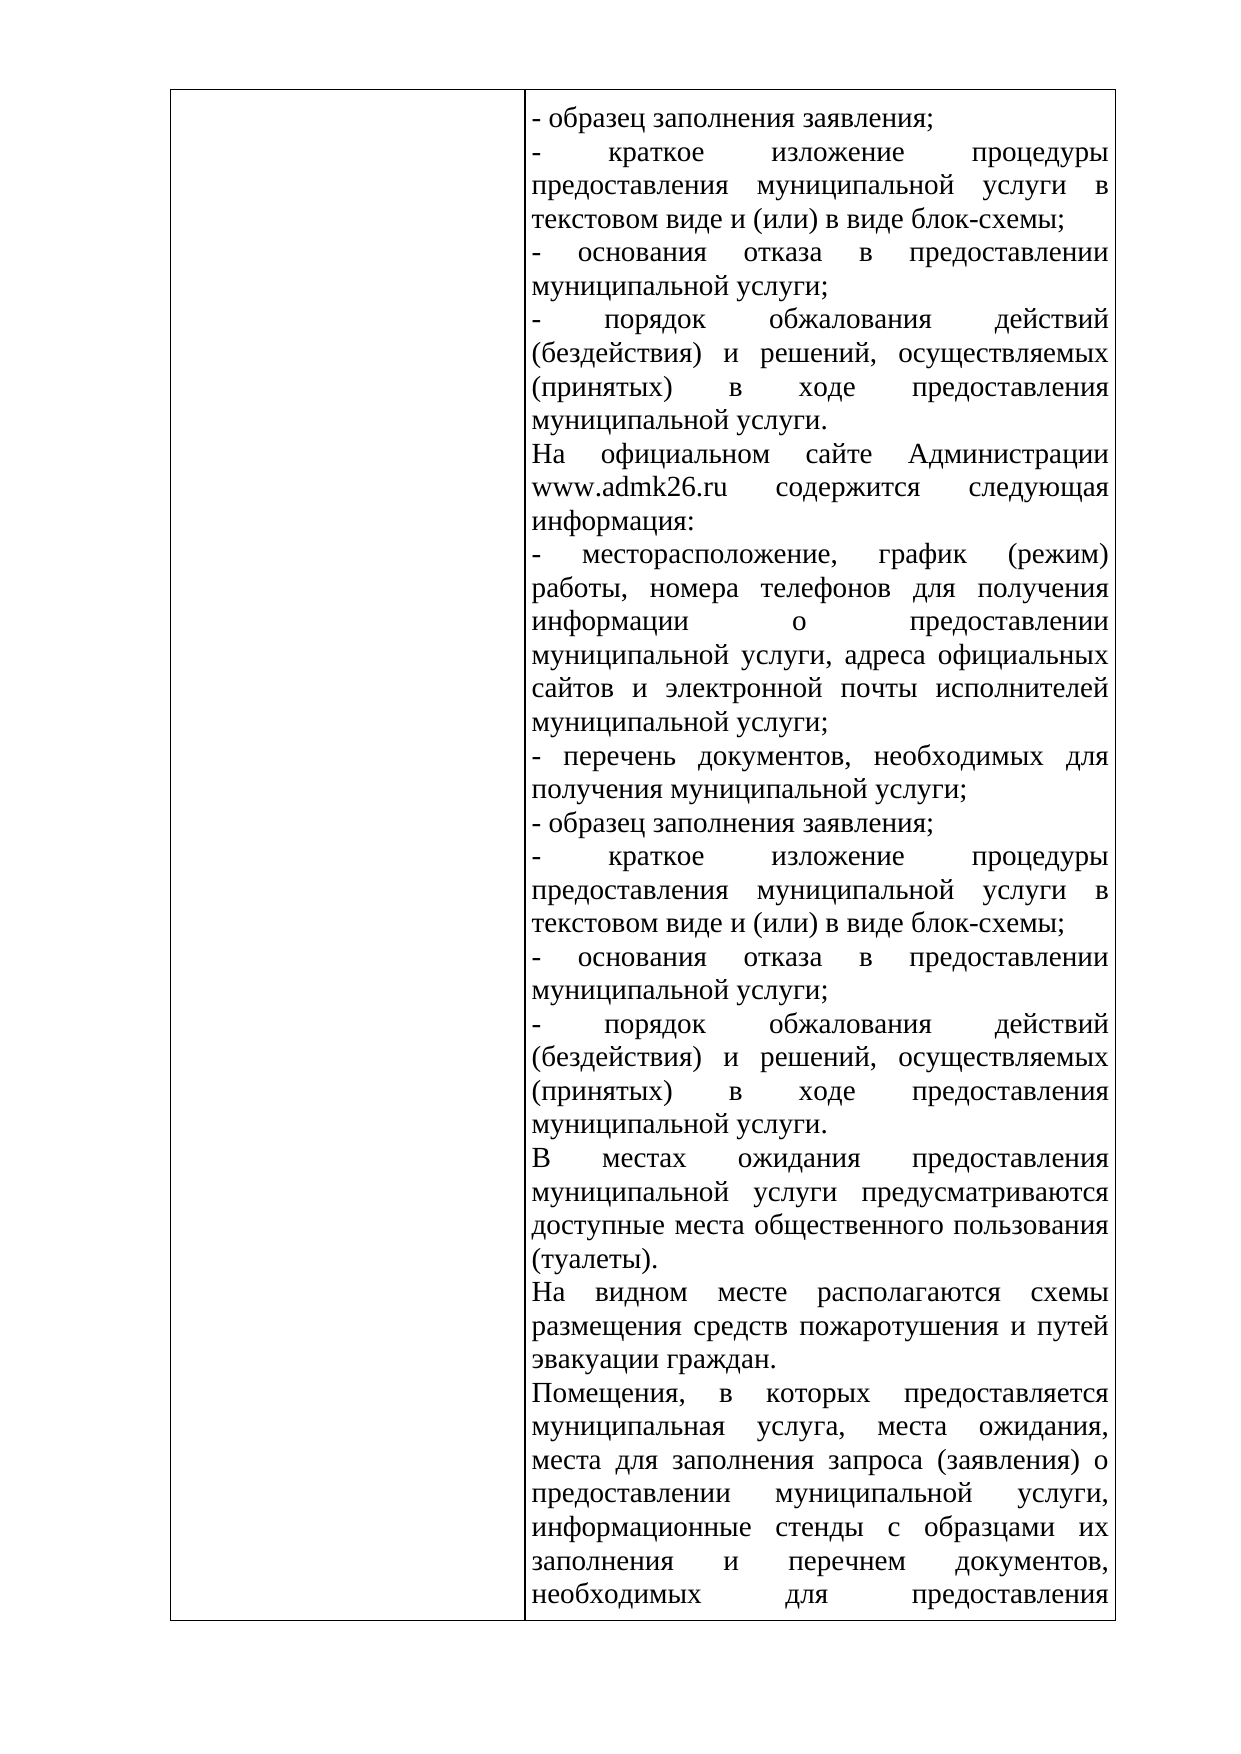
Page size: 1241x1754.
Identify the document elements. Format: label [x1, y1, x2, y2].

table_cell [526, 90, 1115, 1620]
table_cell [171, 90, 524, 1620]
